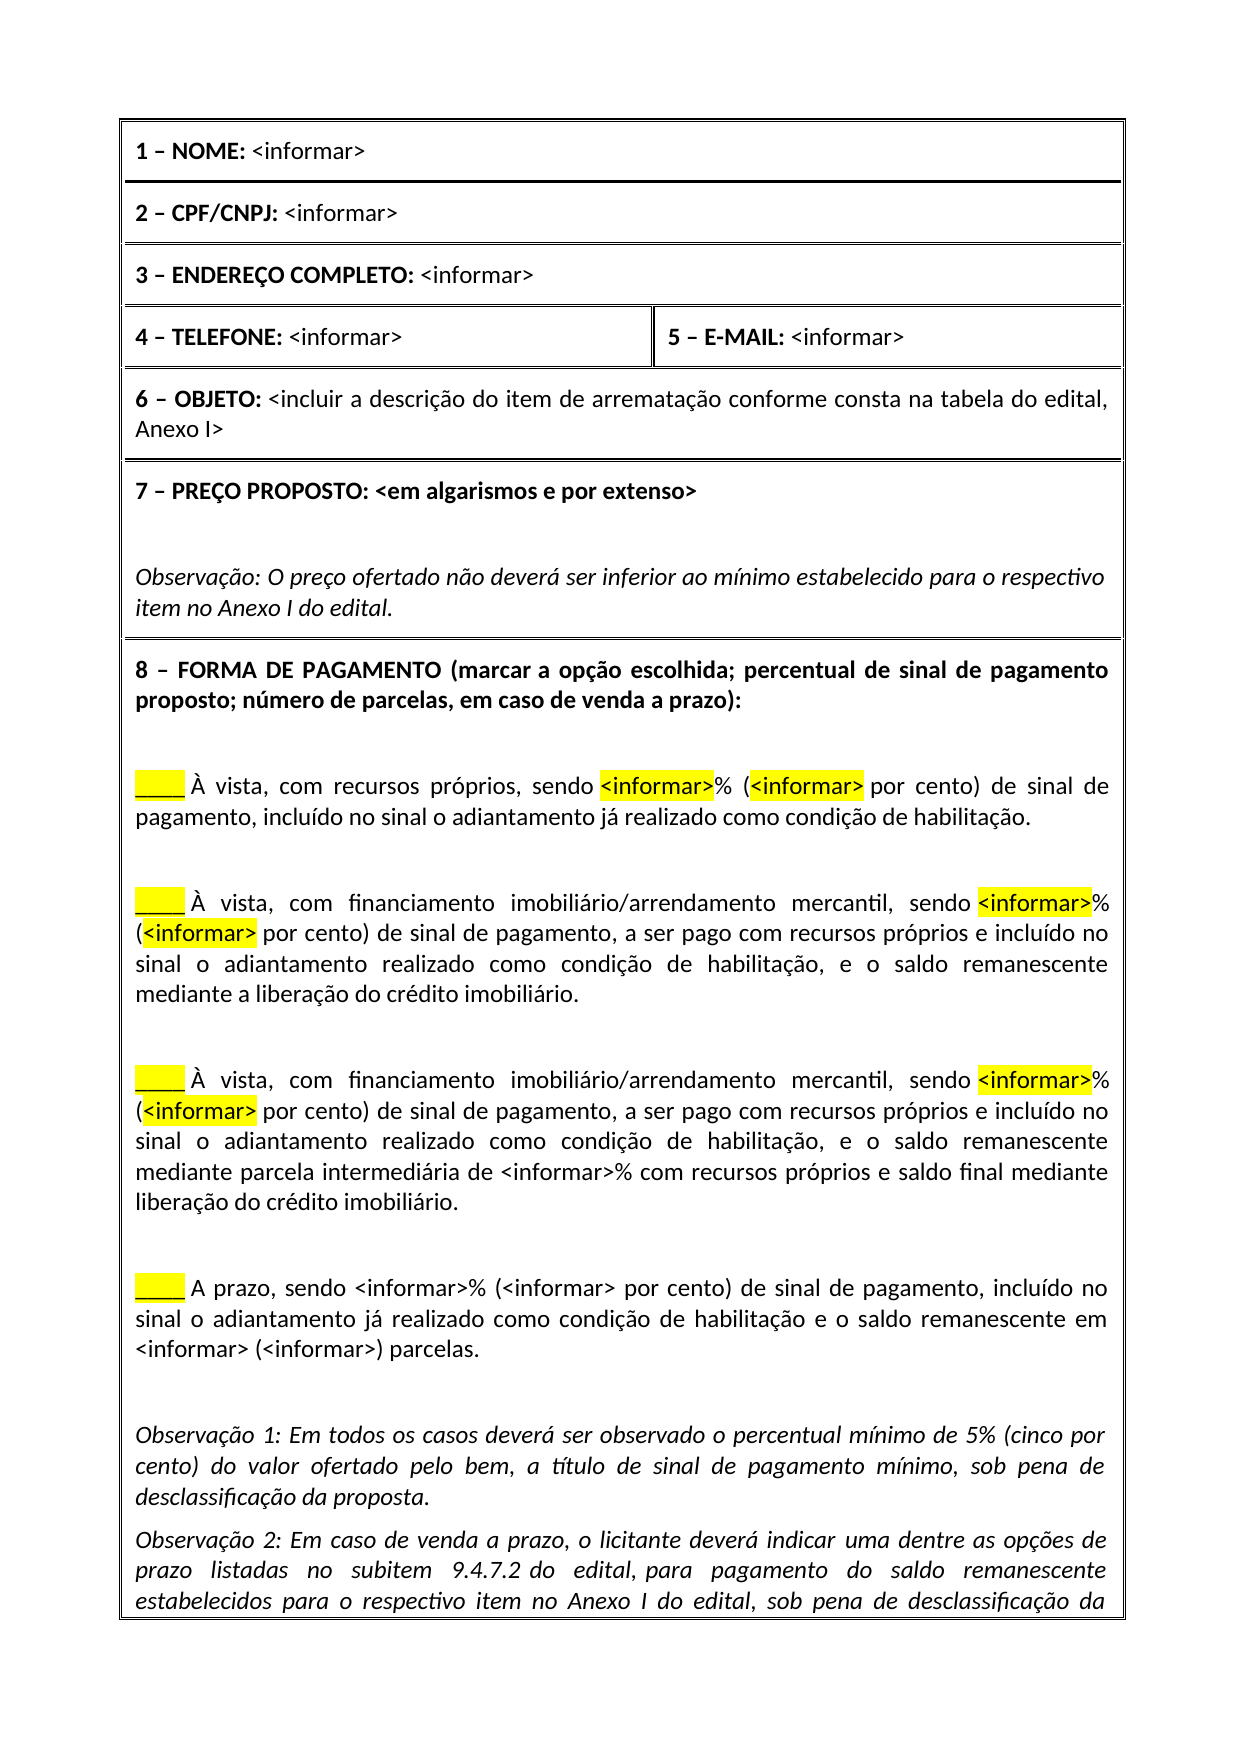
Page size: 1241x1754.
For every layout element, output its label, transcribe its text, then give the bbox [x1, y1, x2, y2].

table_cell 6 – OBJETO: <incluir a descrição do item de arrematação conforme consta na tabela do edital, Anexo I> [120, 366, 1124, 458]
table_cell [122, 636, 1123, 1617]
table_cell 7 – PREÇO PROPOSTO: <em algarismos e por extenso> Observação: O preço ofertado não deverá ser inferior ao mínimo estabelecido para o respectivo item no Anexo I do edital. [122, 458, 1123, 636]
table_header 1 – NOME: <informar> [122, 122, 1123, 180]
table_cell 5 – E-MAIL: <informar> [653, 304, 1124, 366]
table_cell 4 – TELEFONE: <informar> [120, 304, 653, 366]
table_cell 2 – CPF/CNPJ: <informar> [122, 180, 1123, 242]
table_cell 3 – ENDEREÇO COMPLETO: <informar> [120, 242, 1124, 304]
